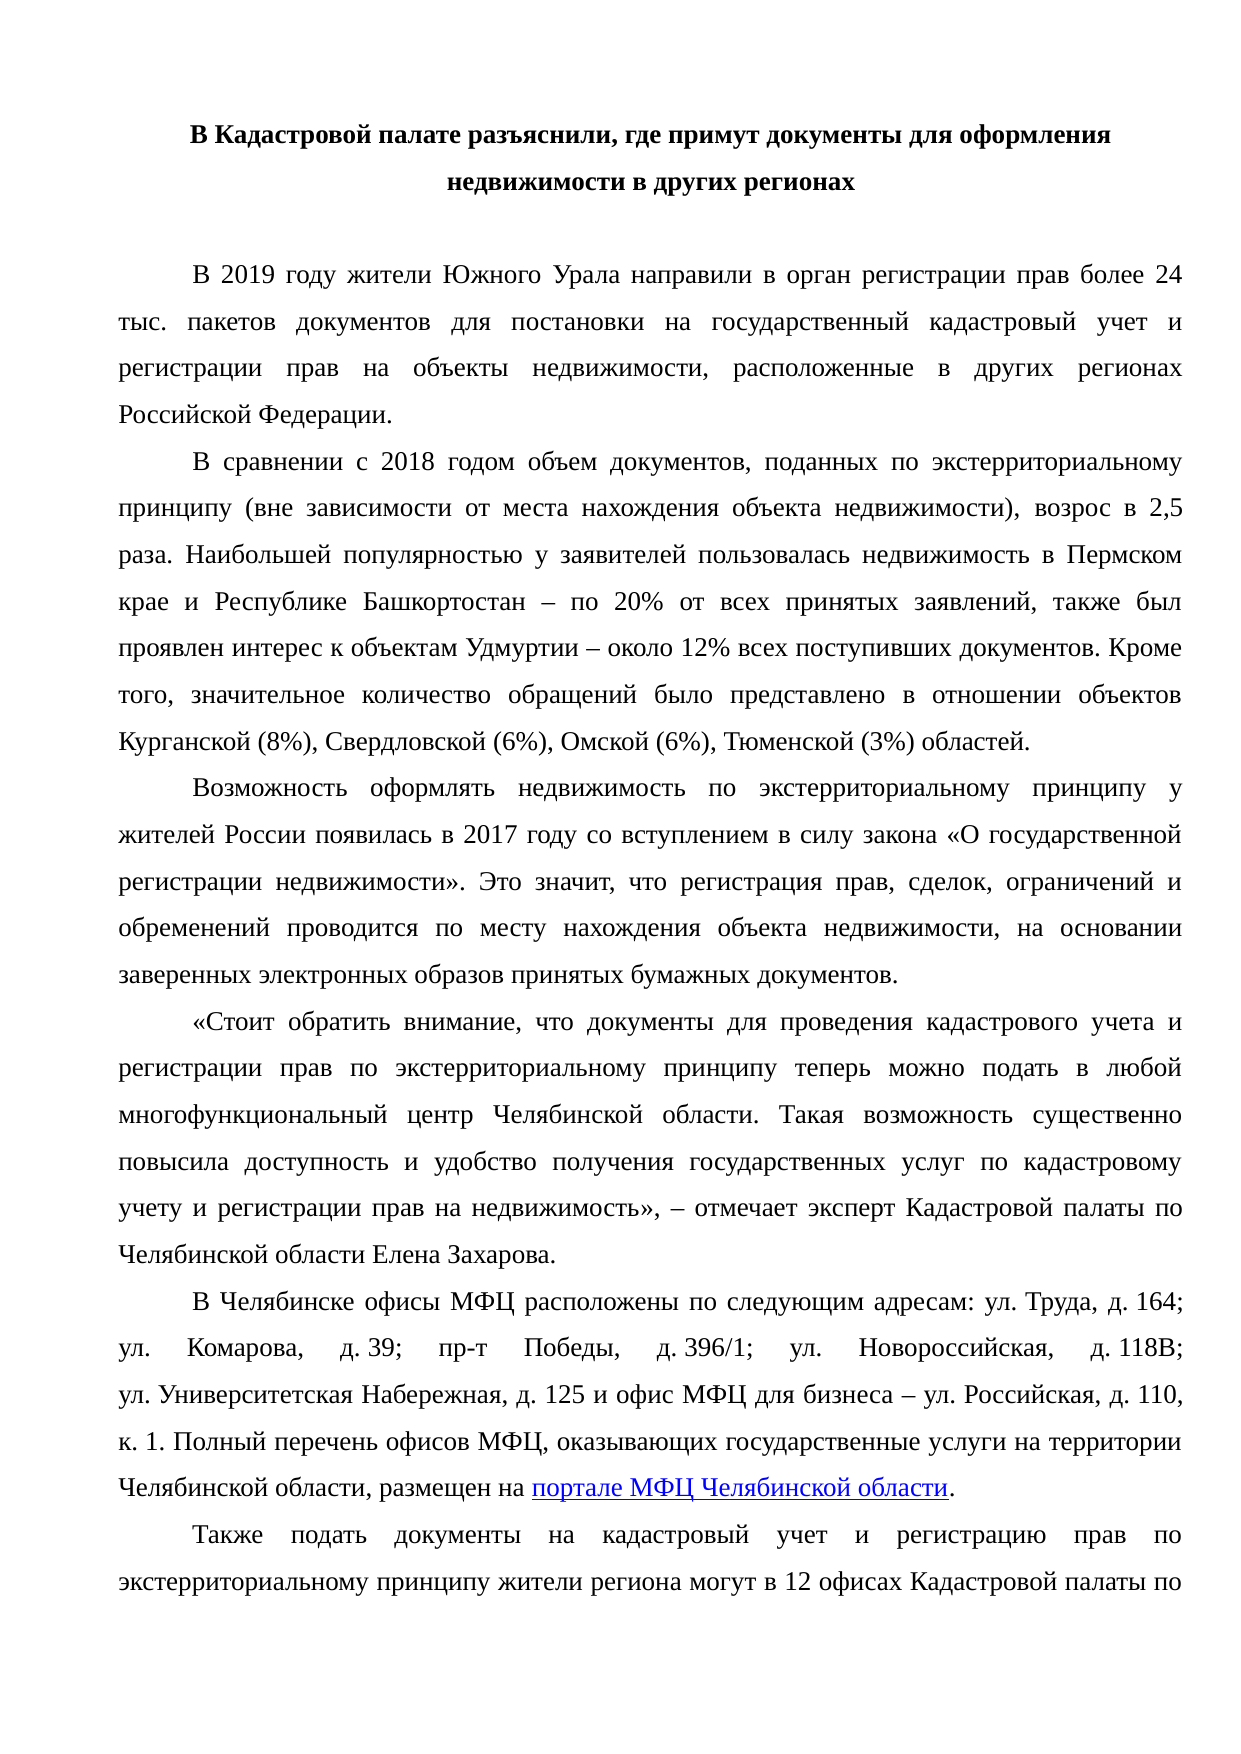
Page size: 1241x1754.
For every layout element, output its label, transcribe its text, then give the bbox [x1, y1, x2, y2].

text В сравнении с 2018 годом объем документов, поданных по экстерриториальному принципу (вне зависимости от места нахождения объекта недвижимости), возрос в 2,5 раза. Наибольшей популярностью у заявителей пользовалась недвижимость в Пермском крае и Республике Башкортостан – по 20% от всех принятых заявлений, также был проявлен интерес к объектам Удмуртии – около 12% всех поступивших документов. Кроме того, значительное количество обращений было представлено в отношении объектов Курганской (8%), Свердловской (6%), Омской (6%), Тюменской (3%) областей. [118, 445, 1183, 756]
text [118, 1518, 1183, 1596]
text «Стоит обратить внимание, что документы для проведения кадастрового учета и регистрации прав по экстерриториальному принципу теперь можно подать в любой многофункциональный центр Челябинской области. Такая возможность существенно повысила доступность и удобство получения государственных услуг по кадастровому учету и регистрации прав на недвижимость», – отмечает эксперт Кадастровой палаты по Челябинской области Елена Захарова. [118, 1005, 1183, 1269]
text В 2019 году жители Южного Урала направили в орган регистрации прав более 24 тыс. пакетов документов для постановки на государственный кадастровый учет и регистрации прав на объекты недвижимости, расположенные в других регионах Российской Федерации. [118, 258, 1183, 429]
text Возможность оформлять недвижимость по экстерриториальному принципу у жителей России появилась в 2017 году со вступлением в силу закона «О государственной регистрации недвижимости». Это значит, что регистрация прав, сделок, ограничений и обременений проводится по месту нахождения объекта недвижимости, на основании заверенных электронных образов принятых бумажных документов. [118, 771, 1183, 989]
text В Кадастровой палате разъяснили, где примут документы для оформления недвижимости в других регионах [118, 118, 1183, 196]
text В Челябинске офисы МФЦ расположены по следующим адресам: ул. Труда, д. 164; ул. Комарова, д. 39; пр-т Победы, д. 396/1; ул. Новороссийская, д. 118В; ул. Университетская Набережная, д. 125 и офис МФЦ для бизнеса – ул. Российская, д. 110, к. 1. Полный перечень офисов МФЦ, оказывающих государственные услуги на территории Челябинской области, размещен на портале МФЦ Челябинской области. [118, 1285, 1183, 1503]
